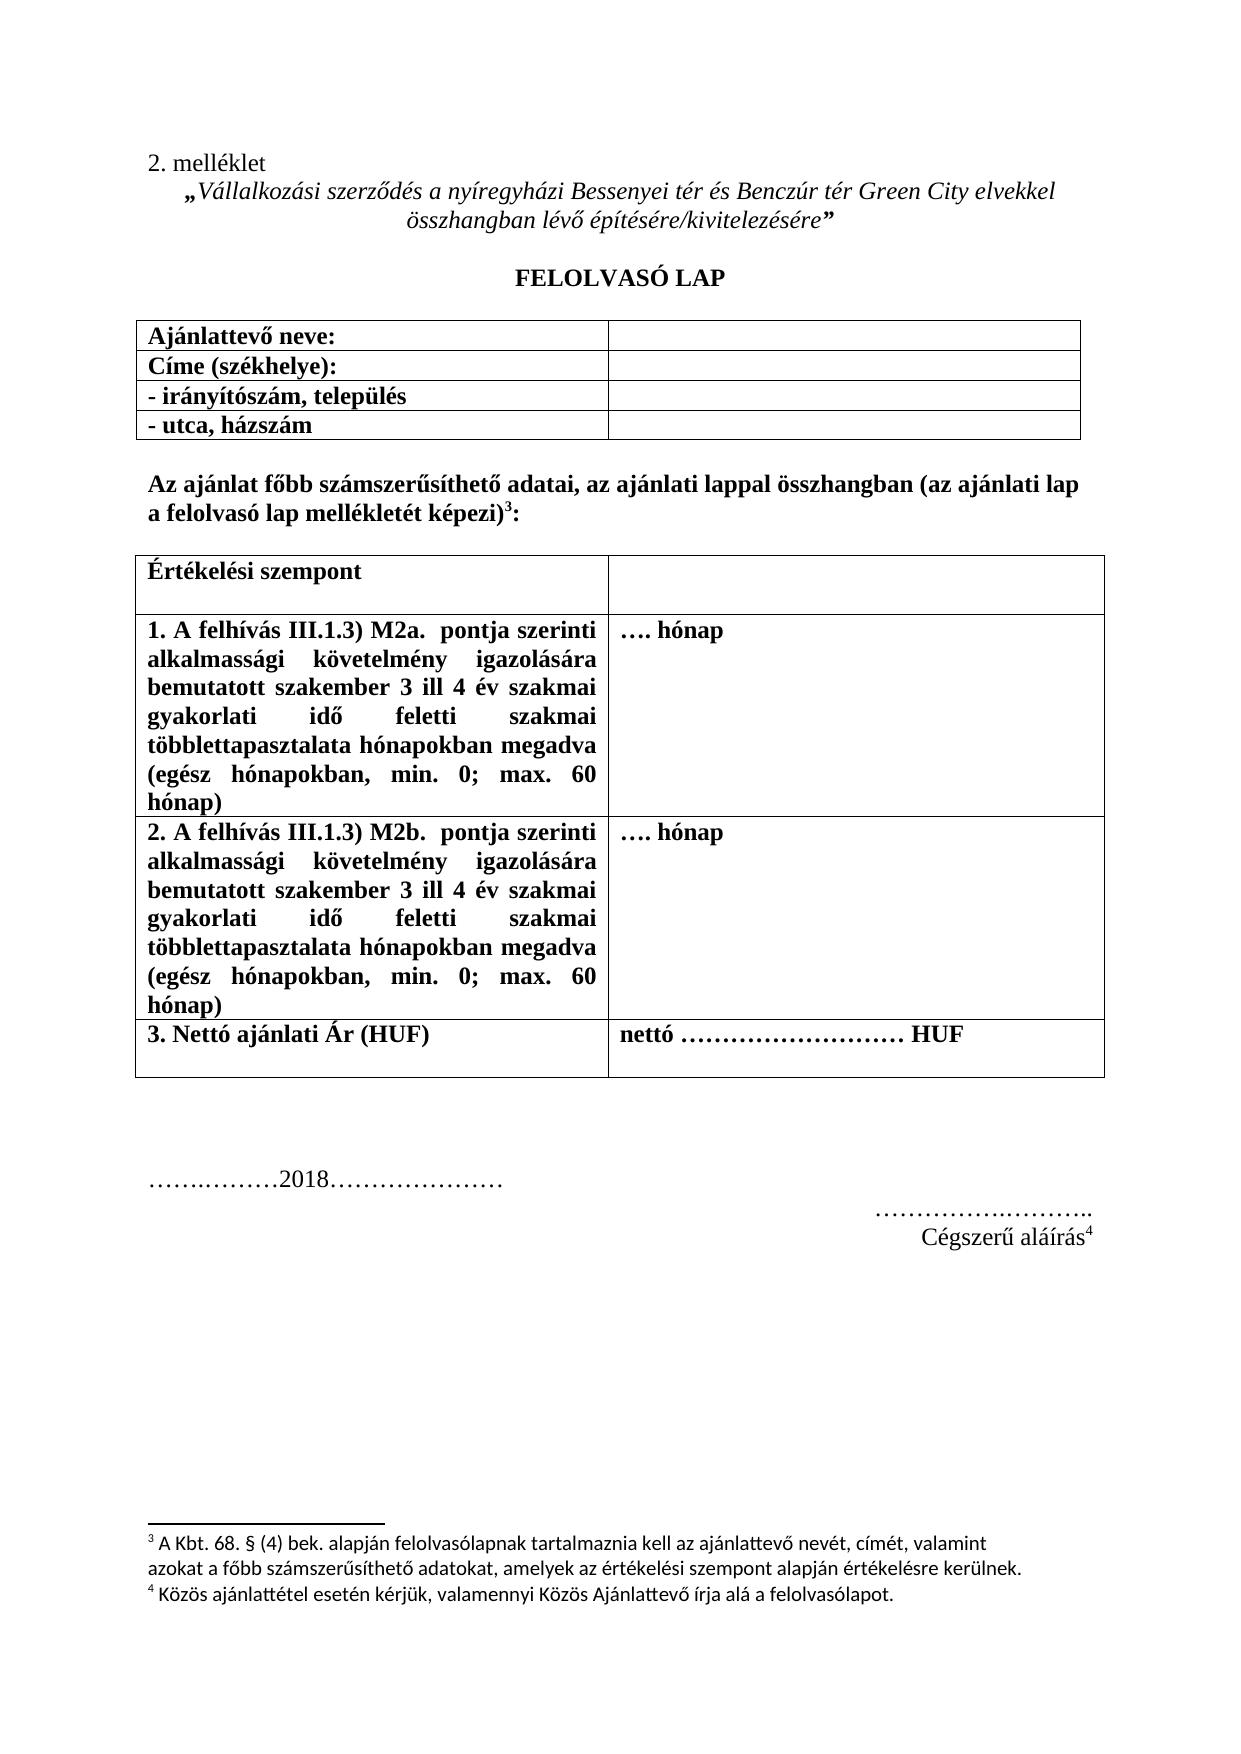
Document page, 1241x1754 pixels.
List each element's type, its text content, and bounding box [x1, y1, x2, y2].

table_cell 1. A felhívás III.1.3) M2a. pontja szerinti alkalmassági követelmény igazolására bemutatott szakember 3 ill 4 év szakmai gyakorlati idő feletti szakmai többlettapasztalata hónapokban megadva (egész hónapokban, min. 0; max. 60 hónap) [136, 615, 608, 816]
text Az ajánlat főbb számszerűsíthető adatai, az ajánlati lappal összhangban (az ajánlati lap [148, 469, 1093, 498]
table_cell - irányítószám, település [137, 381, 608, 409]
table_header Értékelési szempont [136, 556, 608, 614]
table_cell nettó ……………………… HUF [609, 1020, 1104, 1077]
table_cell 2. A felhívás III.1.3) M2b. pontja szerinti alkalmassági követelmény igazolására bemutatott szakember 3 ill 4 év szakmai gyakorlati idő feletti szakmai többlettapasztalata hónapokban megadva (egész hónapokban, min. 0; max. 60 hónap) [136, 817, 608, 1018]
table_header [609, 556, 1104, 614]
text a felolvasó lap mellékletét képezi): [148, 498, 1093, 527]
text 2. melléklet [148, 148, 1093, 176]
table_cell [609, 351, 1080, 380]
table_header Ajánlattevő neve: [137, 321, 608, 350]
text „Vállalkozási szerződés a nyíregyházi Bessenyei tér és Benczúr tér Green City elvekkel összhangban lévő építésére/kivitelezésére” [148, 176, 1093, 234]
text FELOLVASÓ LAP [148, 263, 1093, 291]
table_cell Címe (székhelye): [137, 351, 608, 380]
table_cell [609, 381, 1080, 409]
text Cégszerű aláírás [148, 1222, 1093, 1251]
table_cell 3. Nettó ajánlati Ár (HUF) [136, 1020, 608, 1077]
text …………….……….. [148, 1193, 1093, 1222]
table_cell …. hónap [609, 615, 1104, 816]
table_header [609, 321, 1080, 350]
table_cell [609, 411, 1080, 439]
text …….………2018………………… [148, 1164, 1093, 1193]
table_cell - utca, házszám [137, 411, 608, 439]
table_cell …. hónap [609, 817, 1104, 1018]
